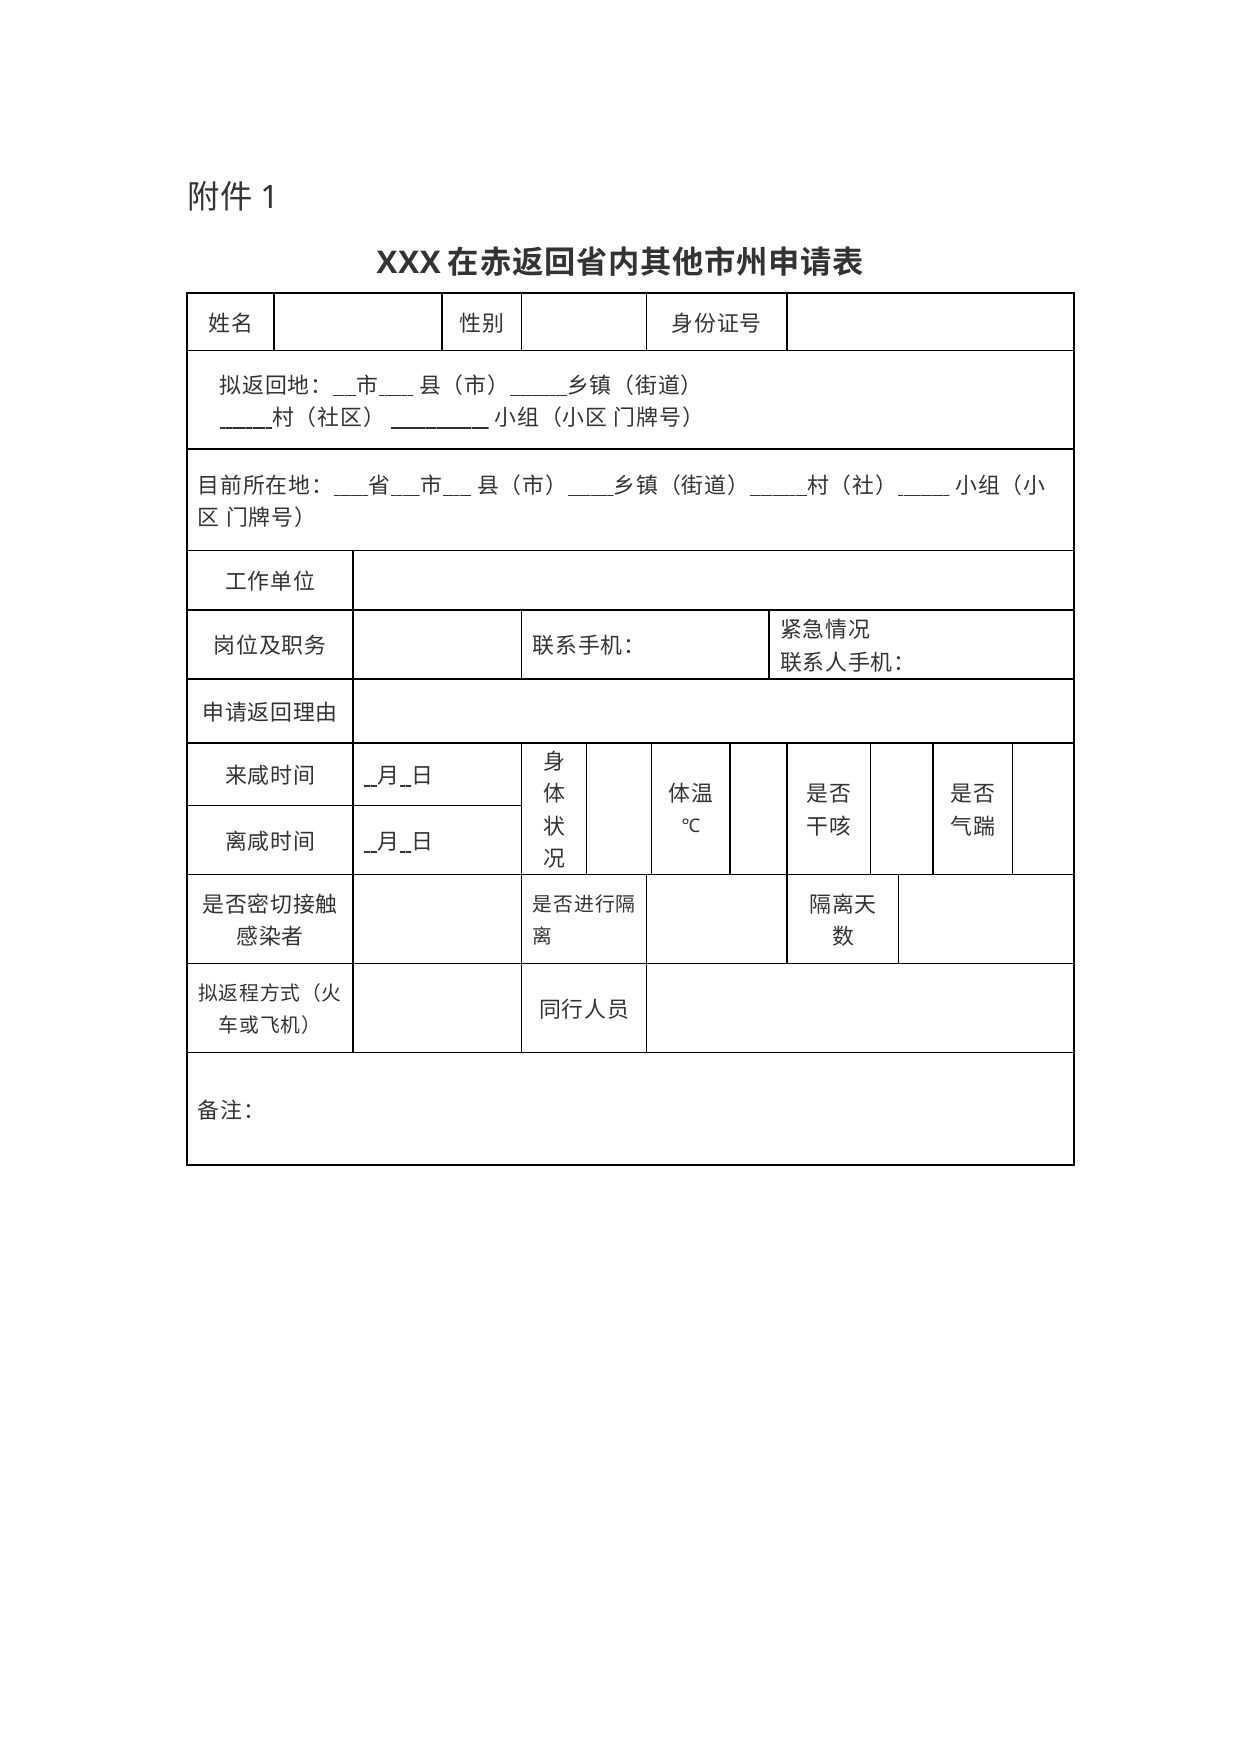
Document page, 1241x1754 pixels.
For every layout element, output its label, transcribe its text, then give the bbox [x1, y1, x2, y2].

table_cell 同行人员 [522, 964, 646, 1052]
table_cell [587, 744, 651, 873]
table_cell 紧急情况 联系人手机： [770, 611, 1073, 678]
table_header [522, 294, 646, 350]
table_cell 申请返回理由 [188, 680, 352, 742]
table_cell 是否 干咳 [788, 744, 870, 873]
table_cell [871, 744, 932, 873]
table_cell [1013, 744, 1073, 873]
table_cell 是否进行隔离 [522, 875, 646, 963]
table_cell 拟返程方式（火车或飞机） [188, 964, 352, 1052]
table_header 姓名 [188, 294, 273, 350]
table_cell 备注： [188, 1053, 1073, 1164]
table_cell [647, 875, 786, 963]
table_header 身份证号 [647, 294, 786, 350]
table_cell 是否气踹 [934, 744, 1012, 873]
table_cell [731, 744, 786, 873]
table_cell 月 日 [354, 806, 521, 873]
table_cell 身体状况 [522, 744, 586, 873]
table_cell 岗位及职务 [188, 611, 352, 678]
table_header 性别 [443, 294, 521, 350]
table_header [275, 294, 441, 350]
table_cell [899, 875, 1073, 963]
text 附件1 [187, 162, 1053, 227]
table_cell 是否密切接触感染者 [188, 875, 352, 963]
text XXX在赤返回省内其他市州申请表 [187, 227, 1053, 292]
table_cell [354, 680, 1073, 742]
table_cell [354, 964, 521, 1052]
table_cell 隔离天数 [788, 875, 898, 963]
table_cell 联系手机： [522, 611, 768, 678]
table_cell [354, 551, 1073, 609]
table_cell 离咸时间 [188, 806, 352, 873]
table_cell 来咸时间 [188, 744, 352, 804]
table_cell 体温 ℃ [652, 744, 729, 873]
table_cell 月 日 [354, 744, 521, 804]
table_header [788, 294, 1073, 350]
table_cell 目前所在地： 省 市 县（市） 乡镇（街道） 村（社） 小组（小区 门牌号） [188, 450, 1073, 550]
table_cell 工作单位 [188, 551, 352, 609]
table_cell 拟返回地： 市 县（市） 乡镇（街道） 村（社区） 小组（小区 门牌号） [188, 351, 1073, 448]
table_cell [354, 611, 521, 678]
table_cell [647, 964, 1073, 1052]
table_cell [354, 875, 521, 963]
